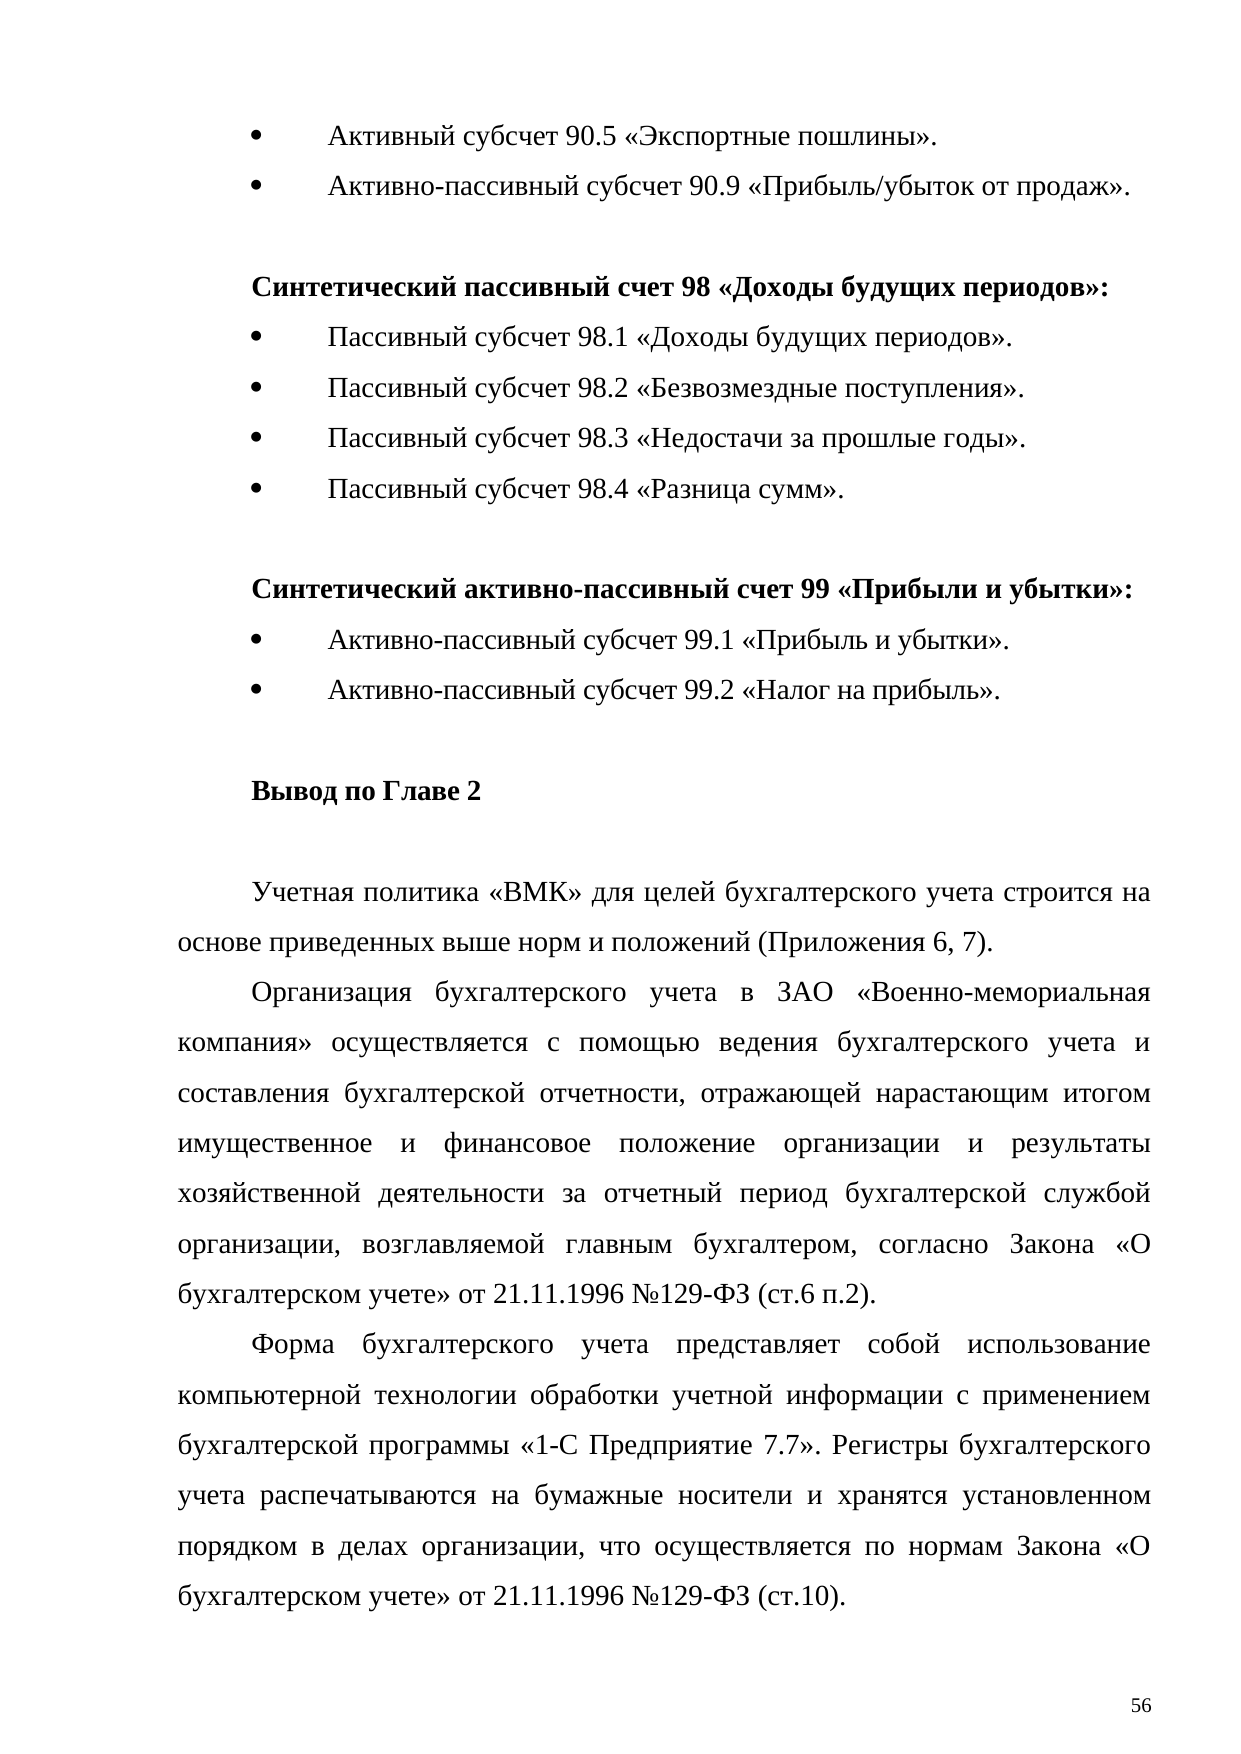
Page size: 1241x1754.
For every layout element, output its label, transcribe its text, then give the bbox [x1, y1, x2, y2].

text Синтетический активно-пассивный счет 99 «Прибыли и убытки»: [177, 572, 1152, 605]
list Пассивный субсчет 98.1 «Доходы будущих периодов». [177, 319, 1152, 353]
list Пассивный субсчет 98.3 «Недостачи за прошлые годы». [177, 420, 1152, 454]
list Активный субсчет 90.5 «Экспортные пошлины». [177, 118, 1152, 152]
text Вывод по Главе 2 [177, 773, 1152, 807]
text Форма бухгалтерского учета представляет собой использование компьютерной технологии обработки учетной информации с применением бухгалтерской программы «1-С Предприятие 7.7». Регистры бухгалтерского учета распечатываются на бумажные носители и хранятся установленном порядком в делах организации, что осуществляется по нормам Закона «О бухгалтерском учете» от 21.11.1996 №129-ФЗ (ст.10). [177, 1326, 1152, 1612]
text Учетная политика «ВМК» для целей бухгалтерского учета строится на основе приведенных выше норм и положений (Приложения 6, 7). [177, 874, 1152, 957]
text Организация бухгалтерского учета в ЗАО «Военно-мемориальная компания» осуществляется с помощью ведения бухгалтерского учета и составления бухгалтерской отчетности, отражающей нарастающим итогом имущественное и финансовое положение организации и результаты хозяйственной деятельности за отчетный период бухгалтерской службой организации, возглавляемой главным бухгалтером, согласно Закона «О бухгалтерском учете» от 21.11.1996 №129-ФЗ (ст.6 п.2). [177, 974, 1152, 1310]
list Активно-пассивный субсчет 90.9 «Прибыль/убыток от продаж». [177, 168, 1152, 202]
text Синтетический пассивный счет 98 «Доходы будущих периодов»: [177, 269, 1152, 303]
list Пассивный субсчет 98.4 «Разница сумм». [177, 471, 1152, 504]
list Пассивный субсчет 98.2 «Безвозмездные поступления». [177, 370, 1152, 404]
list Активно-пассивный субсчет 99.1 «Прибыль и убытки». [177, 622, 1152, 656]
list Активно-пассивный субсчет 99.2 «Налог на прибыль». [177, 672, 1152, 706]
